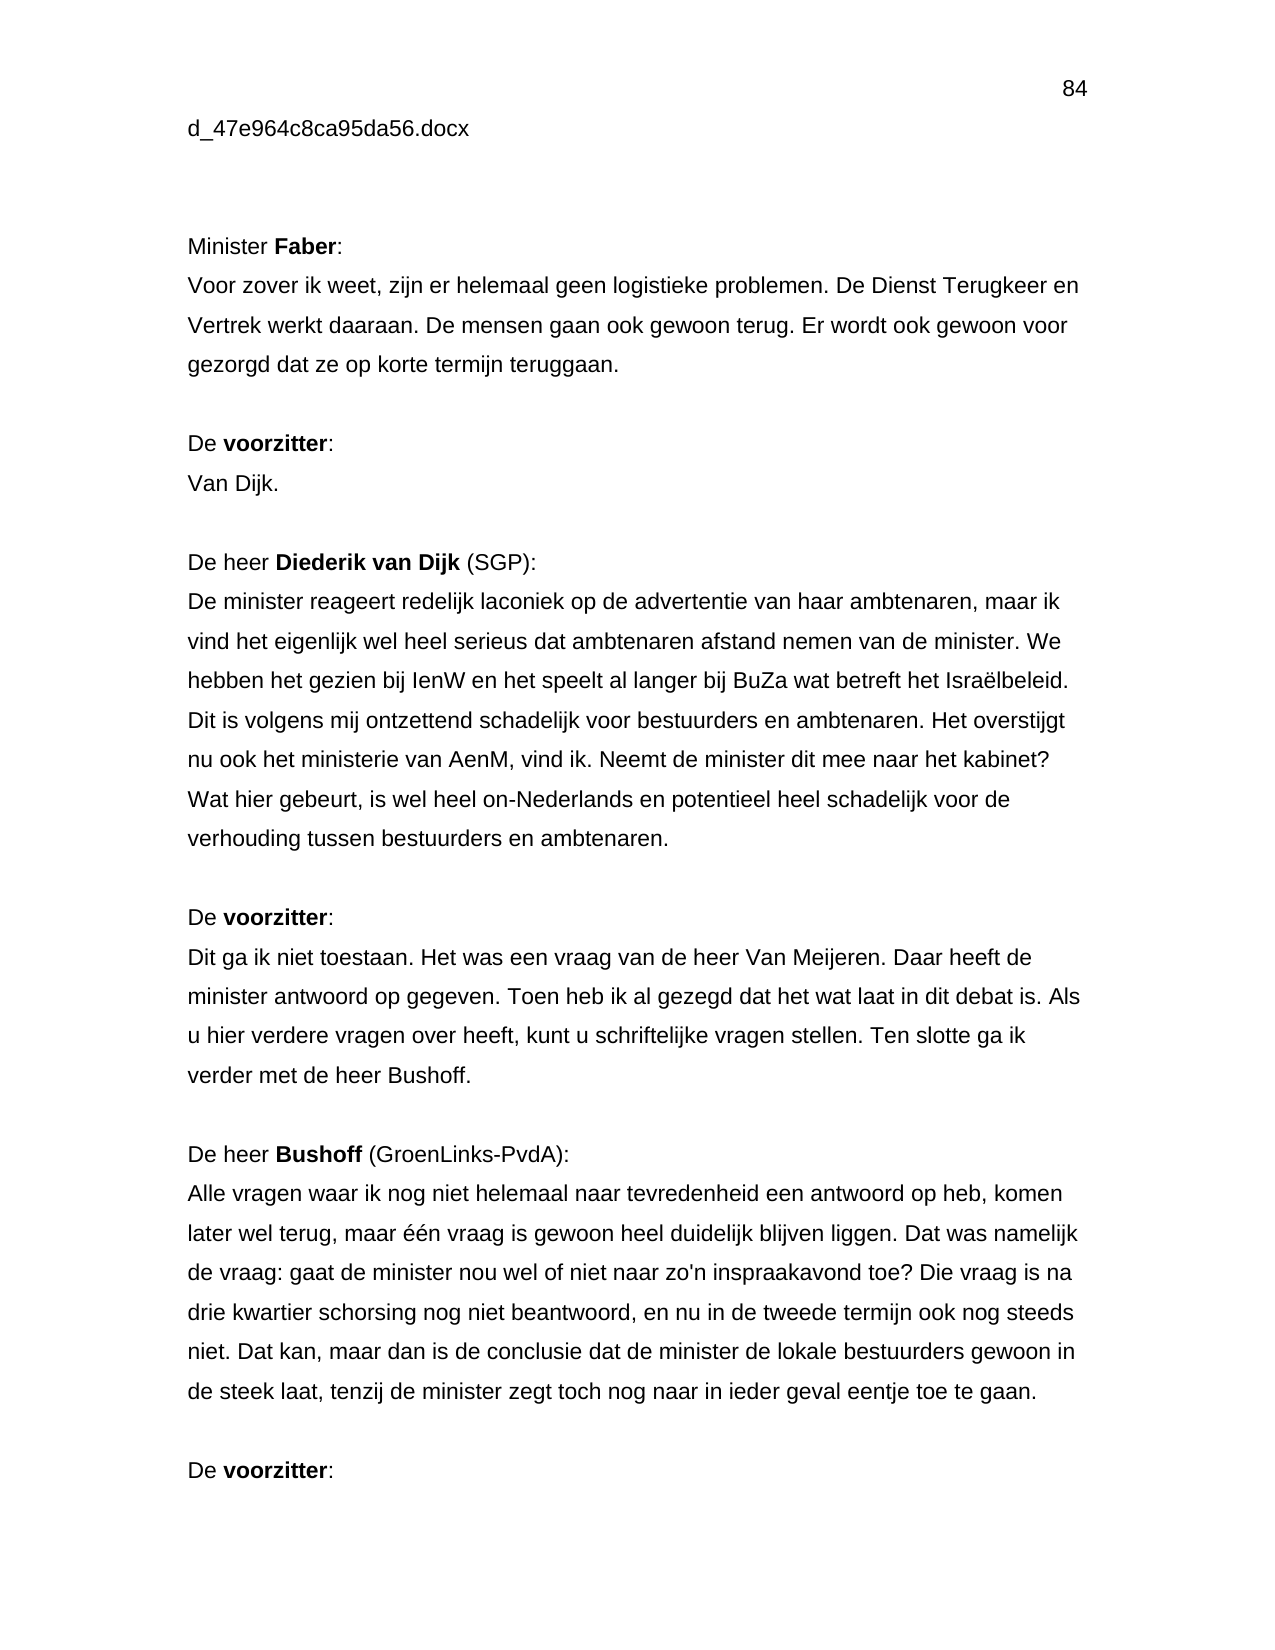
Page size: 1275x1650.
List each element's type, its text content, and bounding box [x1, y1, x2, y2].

text De voorzitter: [187, 904, 1087, 930]
text De heer Diederik van Dijk (SGP): [187, 549, 1087, 575]
text De voorzitter: [187, 430, 1087, 457]
text De heer Bushoff (GroenLinks-PvdA): [187, 1141, 1087, 1167]
text De voorzitter: [187, 1457, 1087, 1483]
text Van Dijk. [187, 470, 1087, 496]
text Alle vragen waar ik nog niet helemaal naar tevredenheid een antwoord op heb, komen later wel terug, maar één vraag is gewoon heel duidelijk blijven liggen. Dat was namelijk de vraag: gaat de minister nou wel of niet naar zo'n inspraakavond toe? Die vraag is na drie kwartier schorsing nog niet beantwoord, en nu in de tweede termijn ook nog steeds niet. Dat kan, maar dan is de conclusie dat de minister de lokale bestuurders gewoon in de steek laat, tenzij de minister zegt toch nog naar in ieder geval eentje toe te gaan. [187, 1180, 1087, 1404]
text Voor zover ik weet, zijn er helemaal geen logistieke problemen. De Dienst Terugkeer en Vertrek werkt daaraan. De mensen gaan ook gewoon terug. Er wordt ook gewoon voor gezorgd dat ze op korte termijn teruggaan. [187, 272, 1087, 378]
text Minister Faber: [187, 233, 1087, 259]
text Dit ga ik niet toestaan. Het was een vraag van de heer Van Meijeren. Daar heeft de minister antwoord op gegeven. Toen heb ik al gezegd dat het wat laat in dit debat is. Als u hier verdere vragen over heeft, kunt u schriftelijke vragen stellen. Ten slotte ga ik verder met de heer Bushoff. [187, 943, 1087, 1088]
text De minister reageert redelijk laconiek op de advertentie van haar ambtenaren, maar ik vind het eigenlijk wel heel serieus dat ambtenaren afstand nemen van de minister. We hebben het gezien bij IenW en het speelt al langer bij BuZa wat betreft het Israëlbeleid. Dit is volgens mij ontzettend schadelijk voor bestuurders en ambtenaren. Het overstijgt nu ook het ministerie van AenM, vind ik. Neemt de minister dit mee naar het kabinet? Wat hier gebeurt, is wel heel on-Nederlands en potentieel heel schadelijk voor de verhouding tussen bestuurders en ambtenaren. [187, 588, 1087, 851]
